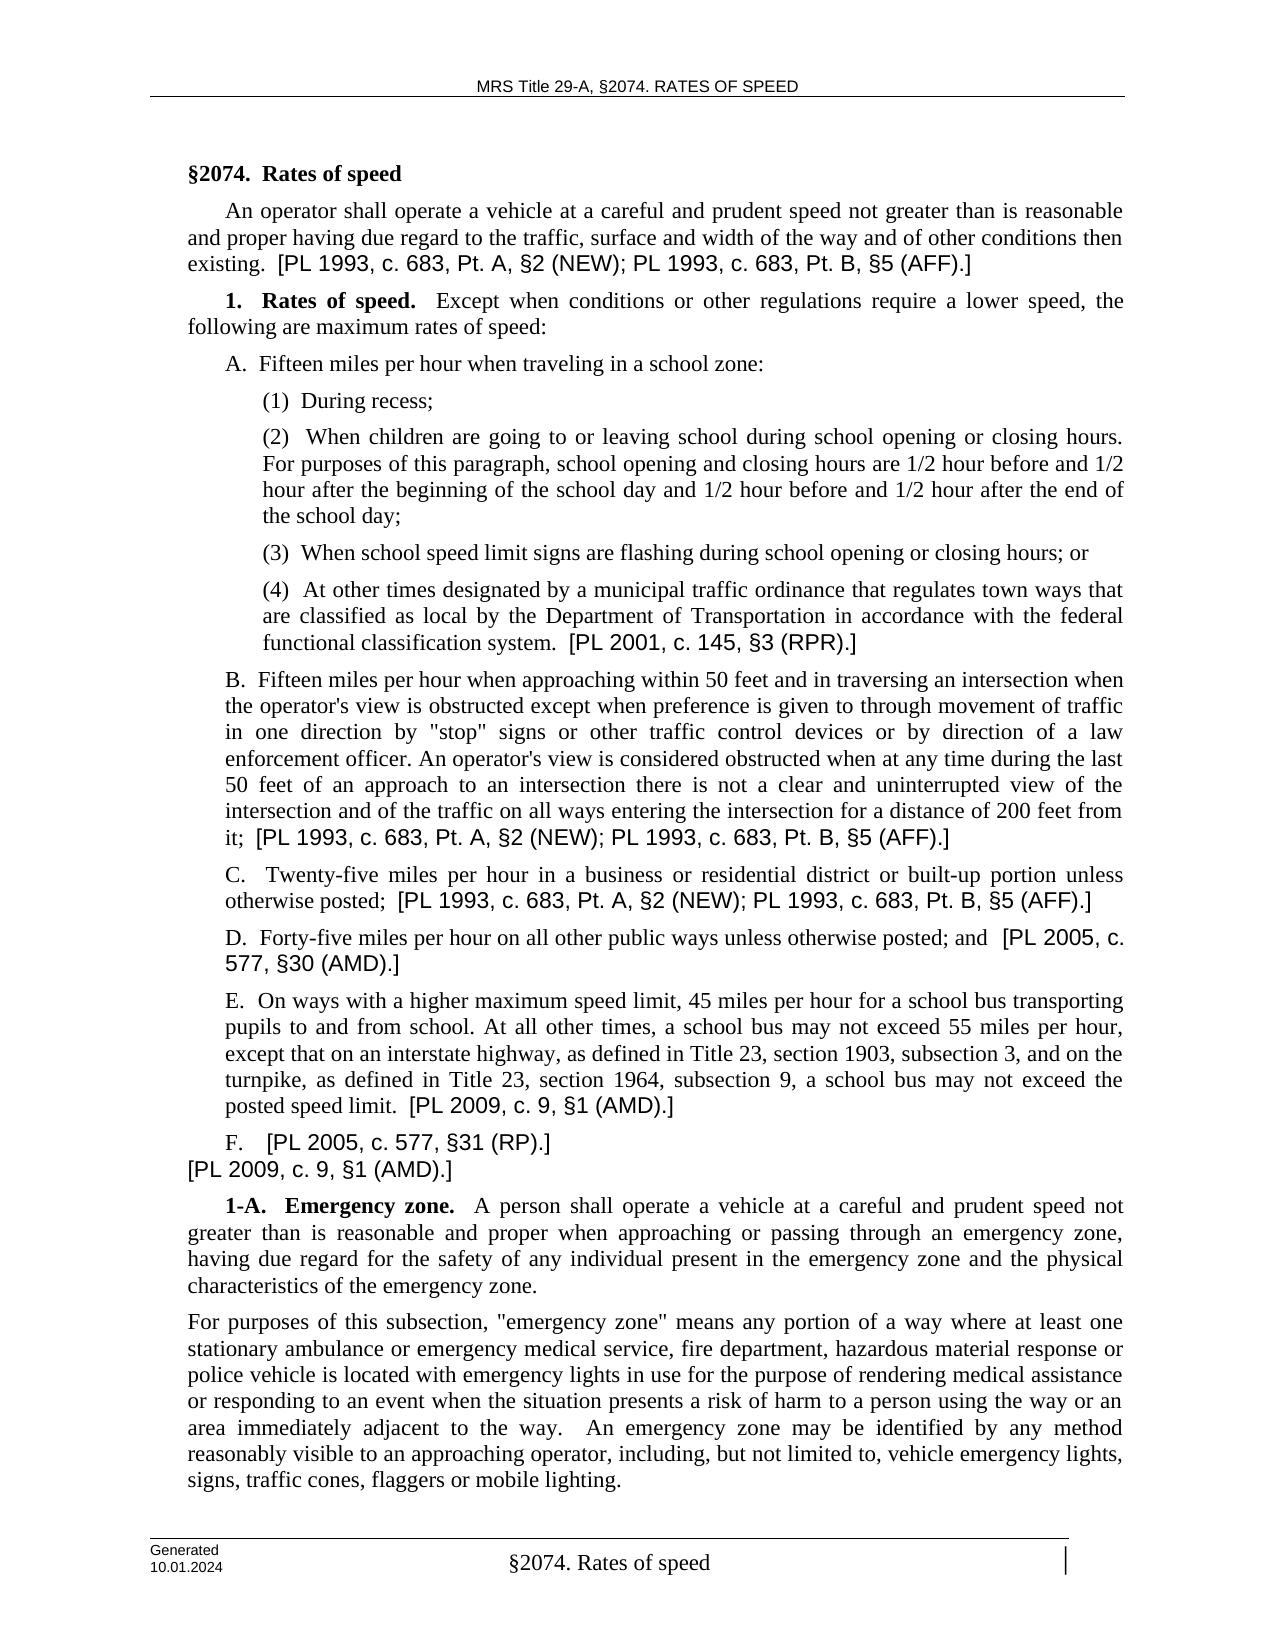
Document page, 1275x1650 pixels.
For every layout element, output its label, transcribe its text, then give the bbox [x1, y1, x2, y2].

text [PL 2009, c. 9, §1 (AMD).] [187, 1156, 1125, 1182]
text (4) At other times designated by a municipal traffic ordinance that regulates town ways that are classified as local by the Department of Transportation in accordance with the federal functional classification system. [PL 2001, c. 145, §3 (RPR).] [262, 576, 1125, 655]
text For purposes of this subsection, "emergency zone" means any portion of a way where at least one stationary ambulance or emergency medical service, fire department, hazardous material response or police vehicle is located with emergency lights in use for the purpose of rendering medical assistance or responding to an event when the situation presents a risk of harm to a person using the way or an area immediately adjacent to the way. An emergency zone may be identified by any method reasonably visible to an approaching operator, including, but not limited to, vehicle emergency lights, signs, traffic cones, flaggers or mobile lighting. [187, 1308, 1125, 1493]
text (3) When school speed limit signs are flashing during school opening or closing hours; or [262, 539, 1125, 566]
text §2074. Rates of speed [187, 160, 1125, 187]
text An operator shall operate a vehicle at a careful and prudent speed not greater than is reasonable and proper having due regard to the traffic, surface and width of the way and of other conditions then existing. [PL 1993, c. 683, Pt. A, §2 (NEW); PL 1993, c. 683, Pt. B, §5 (AFF).] [187, 197, 1125, 276]
text B. Fifteen miles per hour when approaching within 50 feet and in traversing an intersection when the operator's view is obstructed except when preference is given to through movement of traffic in one direction by "stop" signs or other traffic control devices or by direction of a law enforcement officer. An operator's view is considered obstructed when at any time during the last 50 feet of an approach to an intersection there is not a clear and uninterrupted view of the intersection and of the traffic on all ways entering the intersection for a distance of 200 feet from it; [PL 1993, c. 683, Pt. A, §2 (NEW); PL 1993, c. 683, Pt. B, §5 (AFF).] [225, 666, 1125, 850]
text D. Forty-five miles per hour on all other public ways unless otherwise posted; and [PL 2005, c. 577, §30 (AMD).] [225, 924, 1125, 977]
text 1. Rates of speed. Except when conditions or other regulations require a lower speed, the following are maximum rates of speed: [187, 287, 1125, 339]
text (2) When children are going to or leaving school during school opening or closing hours. For purposes of this paragraph, school opening and closing hours are 1/2 hour before and 1/2 hour after the beginning of the school day and 1/2 hour before and 1/2 hour after the end of the school day; [262, 423, 1125, 529]
text E. On ways with a higher maximum speed limit, 45 miles per hour for a school bus transporting pupils to and from school. At all other times, a school bus may not exceed 55 miles per hour, except that on an interstate highway, as defined in Title 23, section 1903, subsection 3, and on the turnpike, as defined in Title 23, section 1964, subsection 9, a school bus may not exceed the posted speed limit. [PL 2009, c. 9, §1 (AMD).] [225, 987, 1125, 1119]
text 1-A. Emergency zone. A person shall operate a vehicle at a careful and prudent speed not greater than is reasonable and proper when approaching or passing through an emergency zone, having due regard for the safety of any individual present in the emergency zone and the physical characteristics of the emergency zone. [187, 1193, 1125, 1298]
text F. [PL 2005, c. 577, §31 (RP).] [225, 1129, 1125, 1156]
text A. Fifteen miles per hour when traveling in a school zone: [225, 350, 1125, 376]
text C. Twenty-five miles per hour in a business or residential district or built-up portion unless otherwise posted; [PL 1993, c. 683, Pt. A, §2 (NEW); PL 1993, c. 683, Pt. B, §5 (AFF).] [225, 861, 1125, 913]
text (1) During recess; [262, 387, 1125, 413]
